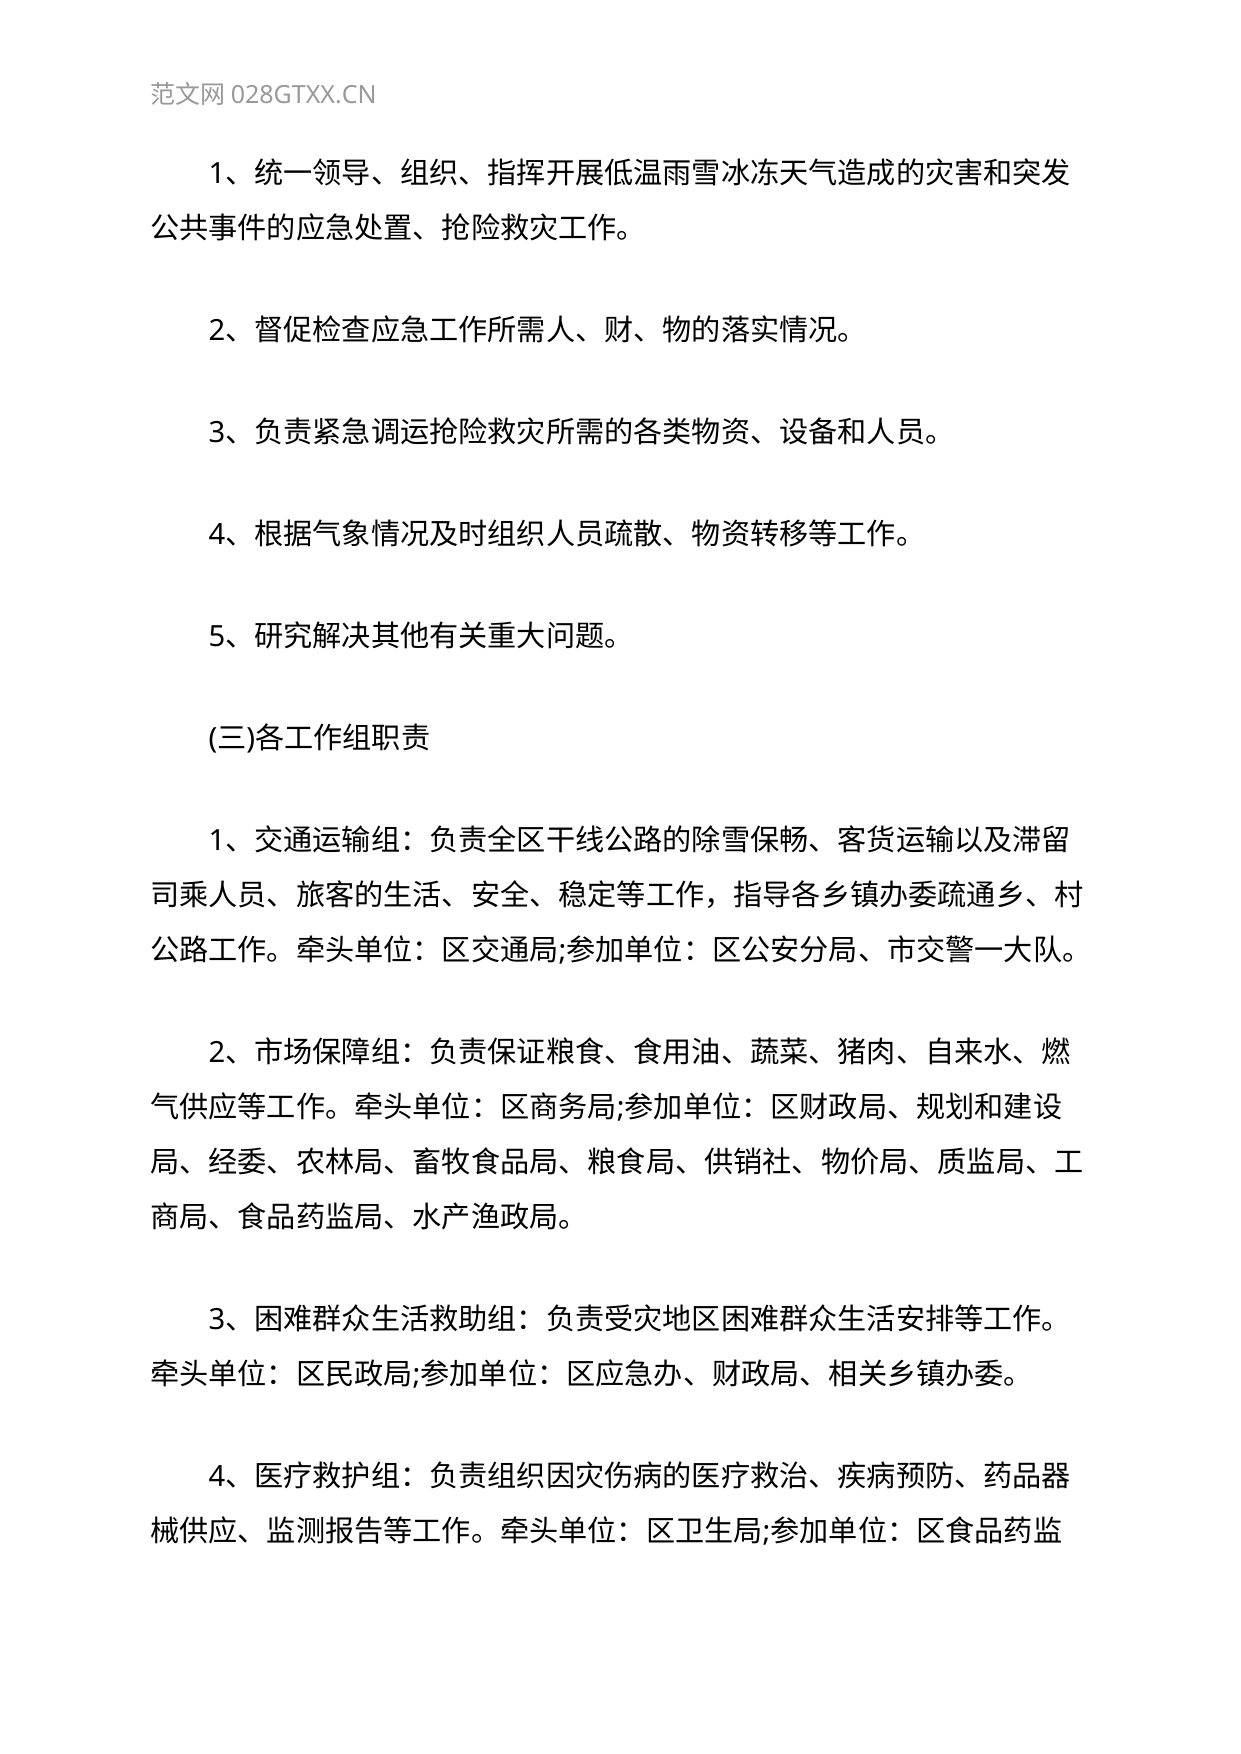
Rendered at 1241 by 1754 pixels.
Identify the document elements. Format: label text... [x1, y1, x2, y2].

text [150, 1452, 1090, 1549]
text 3、负责紧急调运抢险救灾所需的各类物资、设备和人员。 [150, 409, 1090, 451]
text 1、统一领导、组织、指挥开展低温雨雪冰冻天气造成的灾害和突发公共事件的应急处置、抢险救灾工作。 [150, 150, 1090, 247]
text 3、困难群众生活救助组：负责受灾地区困难群众生活安排等工作。牵头单位：区民政局;参加单位：区应急办、财政局、相关乡镇办委。 [150, 1295, 1090, 1393]
text 5、研究解决其他有关重大问题。 [150, 613, 1090, 655]
text 1、交通运输组：负责全区干线公路的除雪保畅、客货运输以及滞留司乘人员、旅客的生活、安全、稳定等工作，指导各乡镇办委疏通乡、村公路工作。牵头单位：区交通局;参加单位：区公安分局、市交警一大队。 [150, 817, 1090, 969]
text 2、市场保障组：负责保证粮食、食用油、蔬菜、猪肉、自来水、燃气供应等工作。牵头单位：区商务局;参加单位：区财政局、规划和建设局、经委、农林局、畜牧食品局、粮食局、供销社、物价局、质监局、工商局、食品药监局、水产渔政局。 [150, 1028, 1090, 1236]
text 4、根据气象情况及时组织人员疏散、物资转移等工作。 [150, 511, 1090, 553]
text 2、督促检查应急工作所需人、财、物的落实情况。 [150, 307, 1090, 349]
text (三)各工作组职责 [150, 715, 1090, 757]
